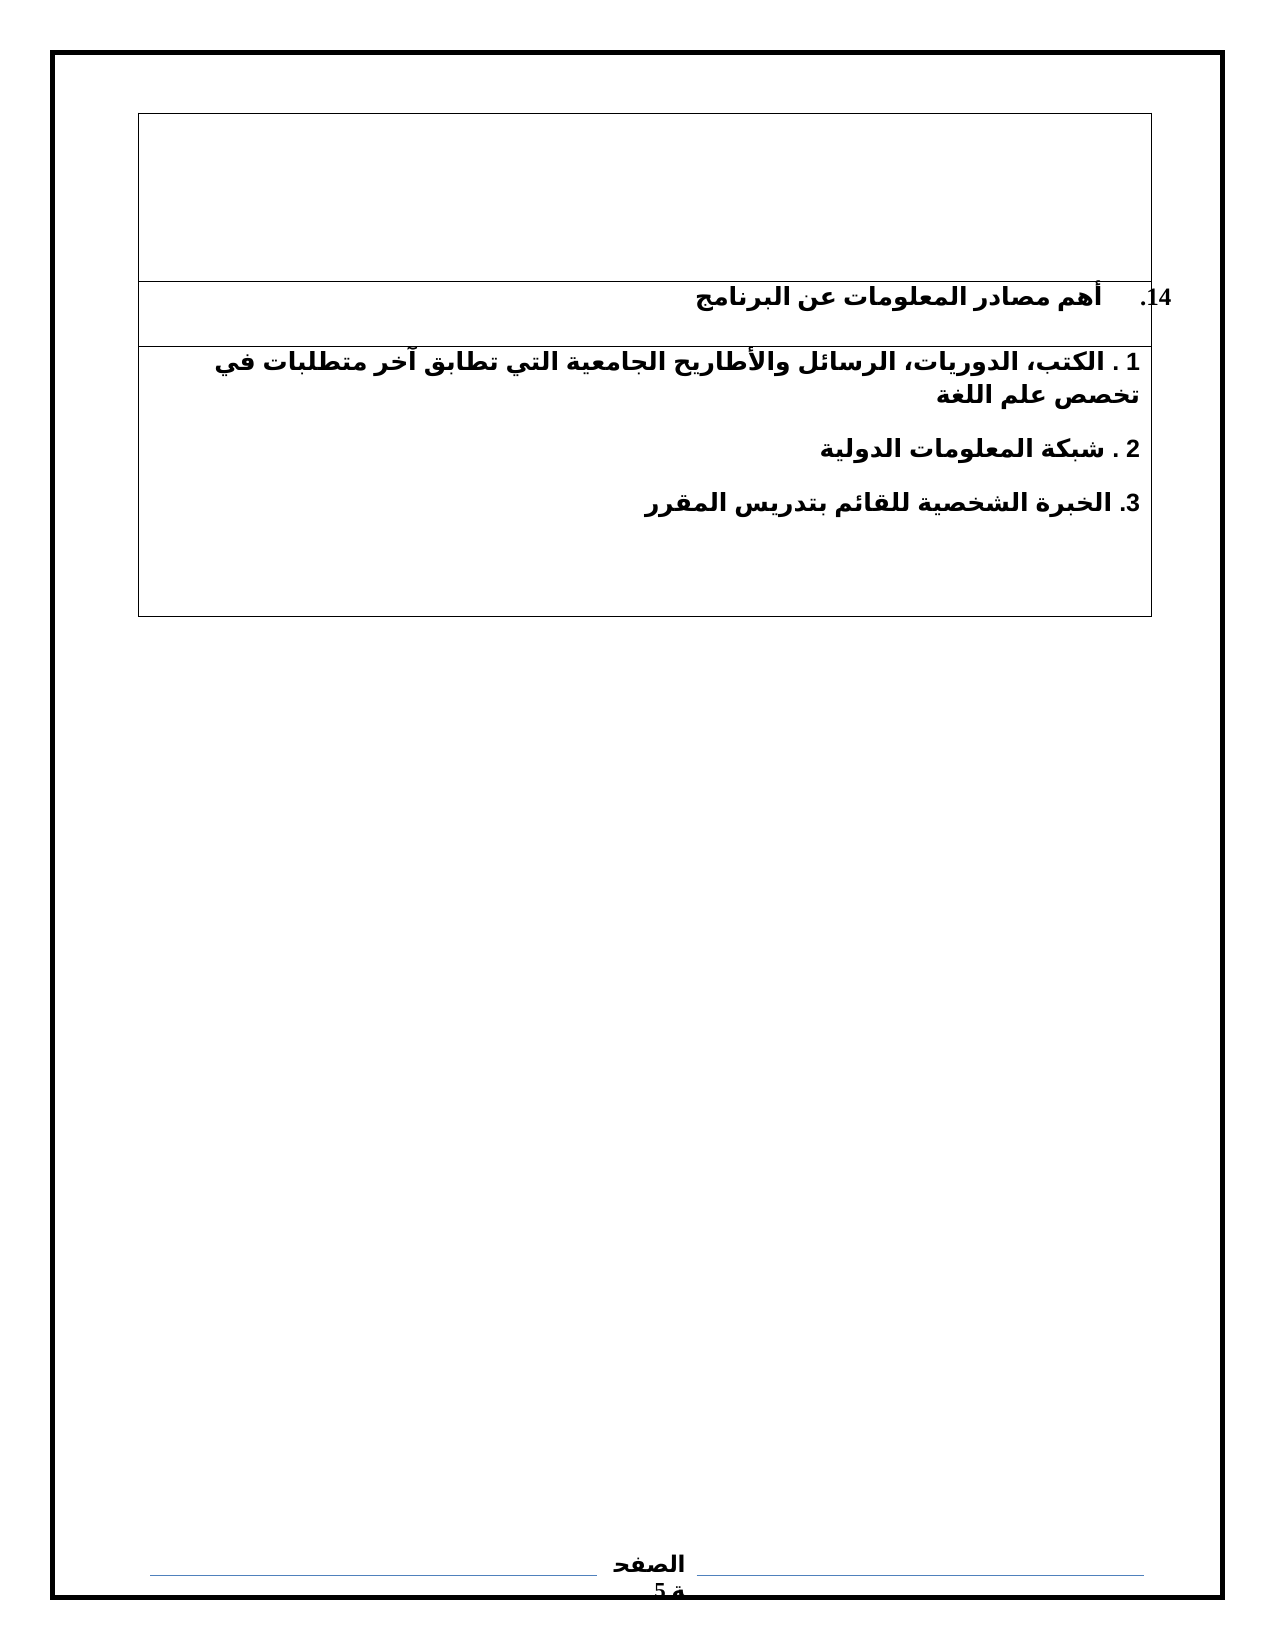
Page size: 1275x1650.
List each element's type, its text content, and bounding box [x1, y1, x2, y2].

table_cell أهم مصادر المعلومات عن البرنامج [139, 282, 1151, 346]
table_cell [139, 114, 1151, 281]
table_cell 1 . الكتب، الدوريات، الرسائل والأطاريح الجامعية التي تطابق آخر متطلبات في تخصص علم اللغة 2 . شبكة المعلومات الدولية 3. الخبرة الشخصية للقائم بتدريس المقرر [139, 347, 1151, 616]
